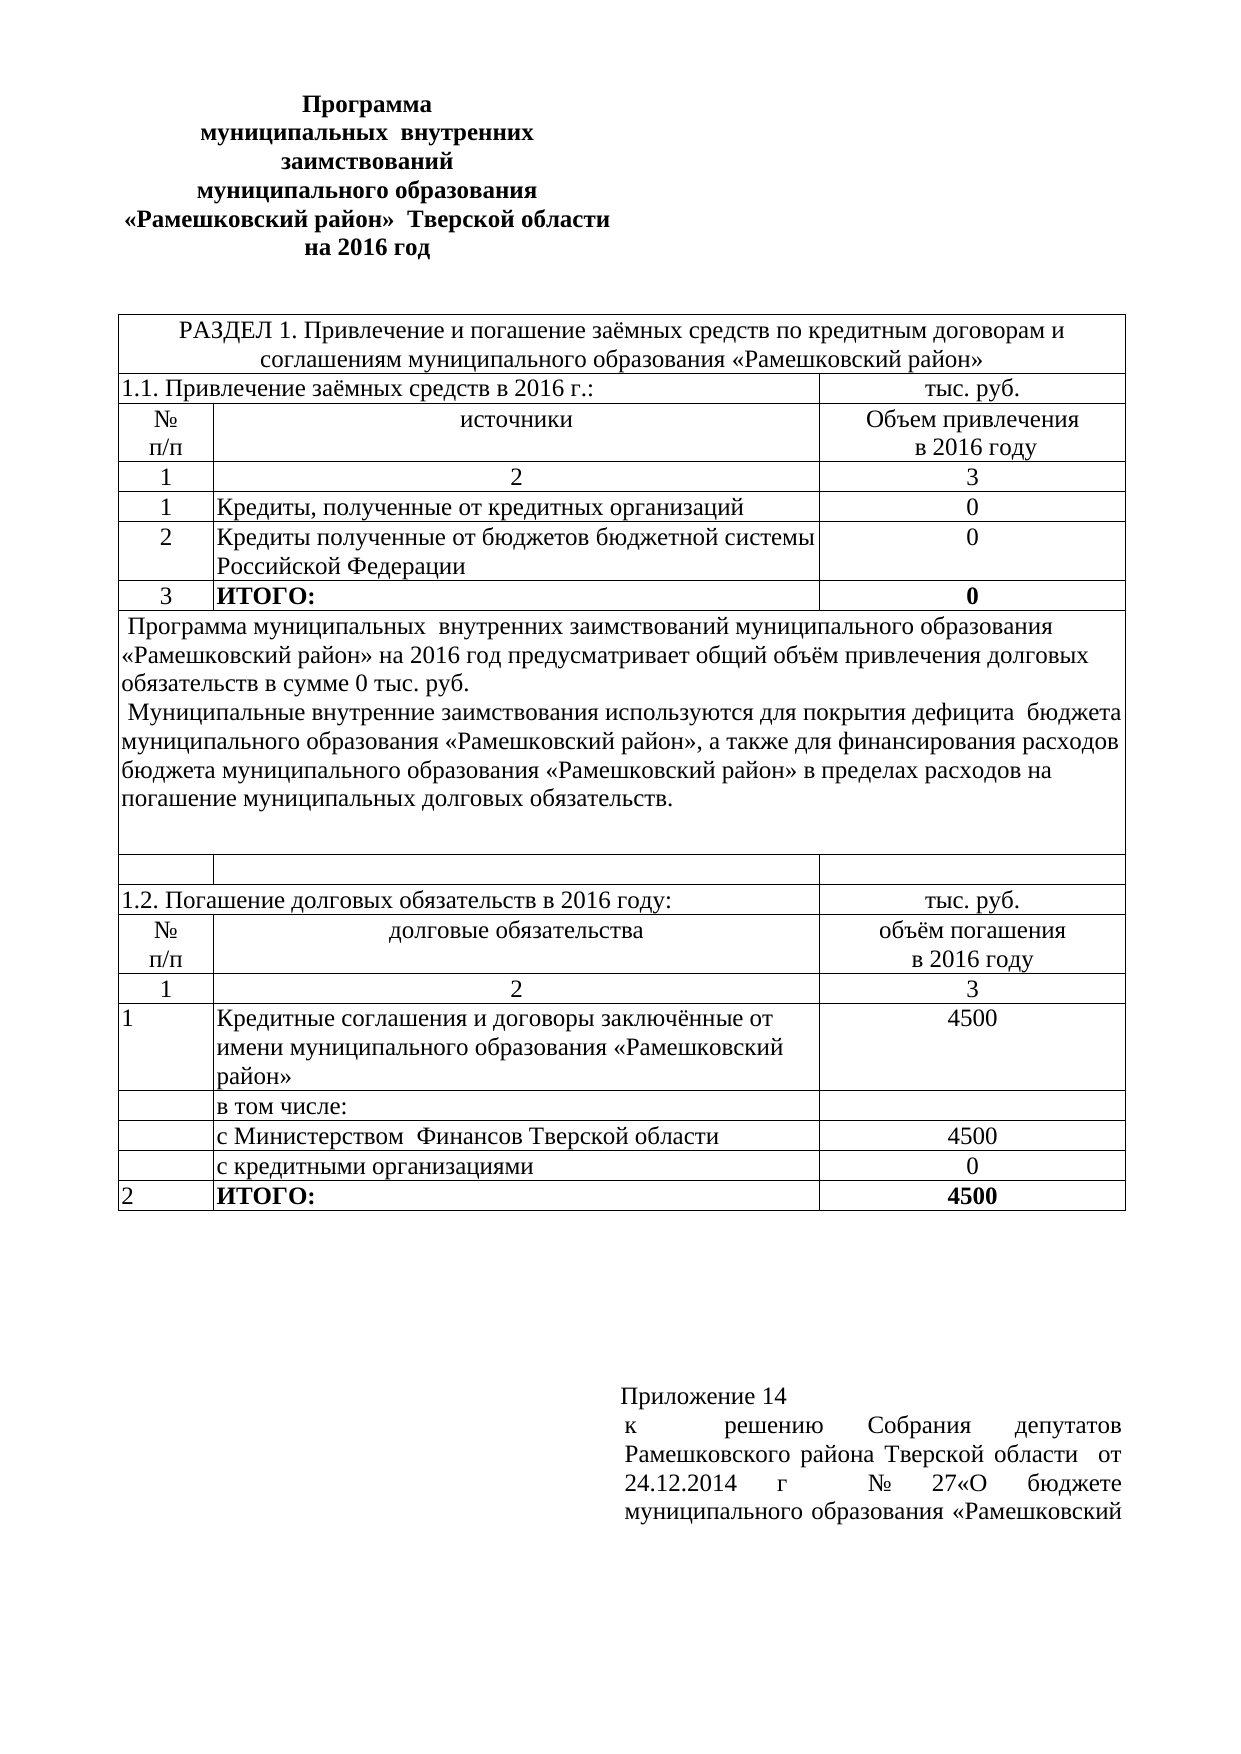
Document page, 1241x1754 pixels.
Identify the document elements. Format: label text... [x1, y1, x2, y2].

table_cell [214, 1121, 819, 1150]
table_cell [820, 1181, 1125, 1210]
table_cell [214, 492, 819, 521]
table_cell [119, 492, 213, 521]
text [624, 1410, 1122, 1525]
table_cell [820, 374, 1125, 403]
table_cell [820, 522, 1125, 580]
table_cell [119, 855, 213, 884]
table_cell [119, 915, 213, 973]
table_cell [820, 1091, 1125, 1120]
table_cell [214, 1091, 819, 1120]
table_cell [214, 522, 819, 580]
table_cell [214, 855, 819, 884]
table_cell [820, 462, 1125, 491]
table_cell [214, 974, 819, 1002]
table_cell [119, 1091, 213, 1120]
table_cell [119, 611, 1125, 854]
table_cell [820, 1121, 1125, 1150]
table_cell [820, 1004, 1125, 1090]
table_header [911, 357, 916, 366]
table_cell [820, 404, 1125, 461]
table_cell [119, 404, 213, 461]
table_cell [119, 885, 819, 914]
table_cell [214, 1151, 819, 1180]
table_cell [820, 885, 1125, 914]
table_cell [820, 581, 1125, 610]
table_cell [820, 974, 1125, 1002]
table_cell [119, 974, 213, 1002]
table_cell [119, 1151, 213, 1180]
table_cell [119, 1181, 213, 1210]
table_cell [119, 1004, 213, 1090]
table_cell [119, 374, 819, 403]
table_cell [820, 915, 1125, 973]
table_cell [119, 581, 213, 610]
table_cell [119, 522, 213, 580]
text муниципального образования «Рамешковский район» Тверской области на 2016 год [118, 175, 616, 261]
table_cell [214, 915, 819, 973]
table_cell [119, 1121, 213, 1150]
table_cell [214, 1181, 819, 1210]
text Программа [118, 89, 616, 117]
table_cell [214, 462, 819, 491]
text муниципальных внутренних заимствований [118, 117, 616, 175]
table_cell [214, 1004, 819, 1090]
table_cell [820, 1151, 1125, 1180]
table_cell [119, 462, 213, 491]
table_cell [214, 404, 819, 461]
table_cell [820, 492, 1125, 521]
text Приложение 14 [620, 1381, 1122, 1410]
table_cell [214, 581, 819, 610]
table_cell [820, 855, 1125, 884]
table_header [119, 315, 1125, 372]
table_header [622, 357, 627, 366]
